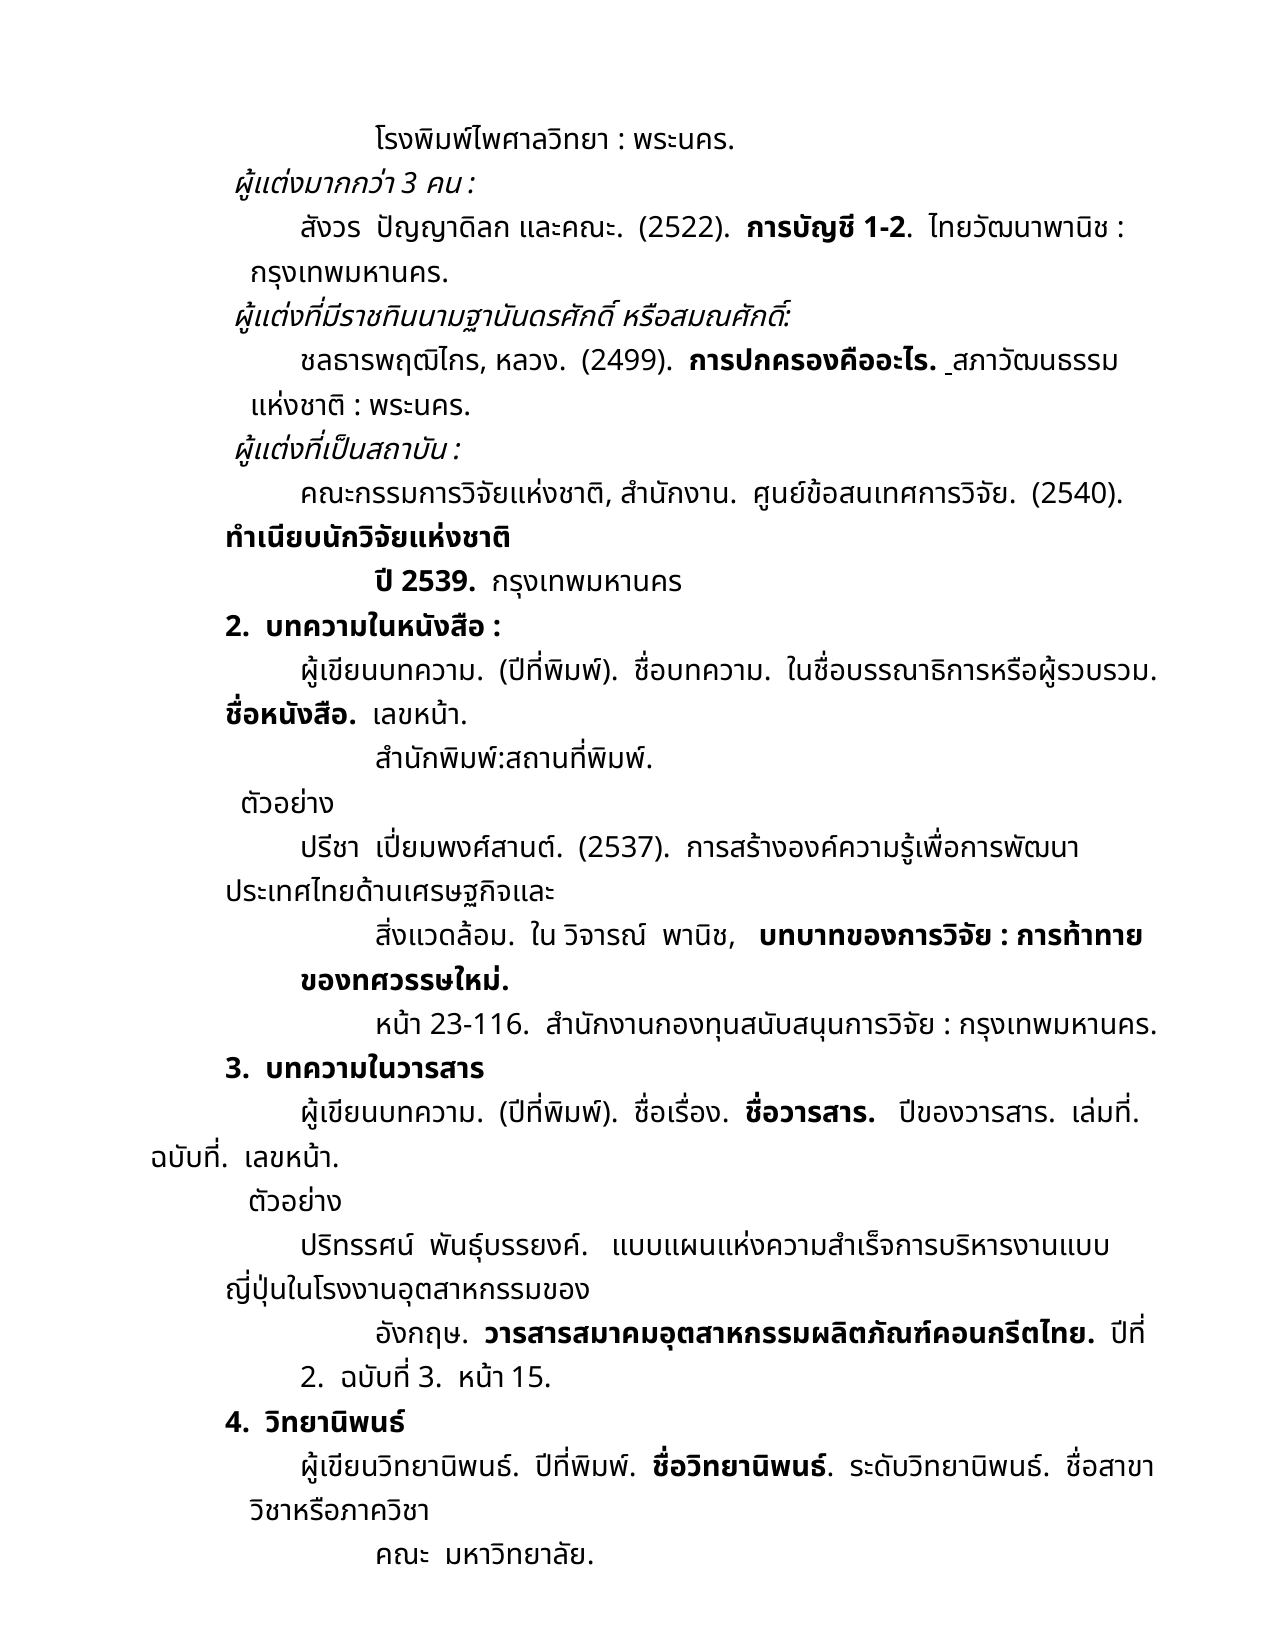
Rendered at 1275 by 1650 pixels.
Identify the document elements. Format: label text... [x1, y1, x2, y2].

text คณะ มหาวิทยาลัย. [325, 1534, 1167, 1578]
text 3. บทความในวารสาร [150, 1047, 1167, 1092]
text โรงพิมพ์ไพศาลวิทยา : พระนคร. [325, 118, 1167, 162]
text ผู้แต่งที่มีราชทินนามฐานันดรศักดิ์ หรือสมณศักดิ์: [175, 295, 1167, 339]
text 2. บทความในหนังสือ : [150, 605, 1167, 649]
text 4. วิทยานิพนธ์ [150, 1401, 1167, 1445]
text สังวร ปัญญาดิลก และคณะ. (2522). การบัญชี 1-2. ไทยวัฒนาพานิช : กรุงเทพมหานคร. [250, 207, 1167, 295]
text หน้า 23-116. สำนักงานกองทุนสนับสนุนการวิจัย : กรุงเทพมหานคร. [300, 1003, 1167, 1047]
text ชลธารพฤฒิไกร, หลวง. (2499). การปกครองคืออะไร. สภาวัฒนธรรมแห่งชาติ : พระนคร. [250, 339, 1167, 428]
text ผู้เขียนบทความ. (ปีที่พิมพ์). ชื่อบทความ. ในชื่อบรรณาธิการหรือผู้รวบรวม. ชื่อหนังสือ. เลขหน้า. [225, 649, 1167, 738]
text ปี 2539. กรุงเทพมหานคร [300, 561, 1167, 605]
text ปรีชา เปี่ยมพงศ์สานต์. (2537). การสร้างองค์ความรู้เพื่อการพัฒนาประเทศไทยด้านเศรษฐกิจและ [225, 826, 1167, 914]
text คณะกรรมการวิจัยแห่งชาติ, สำนักงาน. ศูนย์ข้อสนเทศการวิจัย. (2540). ทำเนียบนักวิจัยแห่งชาติ [225, 472, 1167, 561]
text ตัวอย่าง [175, 1180, 1167, 1224]
text ผู้เขียนบทความ. (ปีที่พิมพ์). ชื่อเรื่อง. ชื่อวารสาร. ปีของวารสาร. เล่มที่. ฉบับที่. เลขหน้า. [150, 1092, 1167, 1180]
text ปริทรรศน์ พันธุ์บรรยงค์. แบบแผนแห่งความสำเร็จการบริหารงานแบบญี่ปุ่นในโรงงานอุตสาหกรรมของ [225, 1224, 1167, 1312]
text สำนักพิมพ์:สถานที่พิมพ์. [300, 738, 1167, 782]
text สิ่งแวดล้อม. ใน วิจารณ์ พานิช, บทบาทของการวิจัย : การท้าทายของทศวรรษใหม่. [300, 914, 1167, 1003]
text ตัวอย่าง [175, 782, 1167, 826]
text ผู้เขียนวิทยานิพนธ์. ปีที่พิมพ์. ชื่อวิทยานิพนธ์. ระดับวิทยานิพนธ์. ชื่อสาขาวิชาหรือภาควิชา [250, 1445, 1167, 1534]
text ผู้แต่งที่เป็นสถาบัน : [175, 428, 1167, 472]
text อังกฤษ. วารสารสมาคมอุตสาหกรรมผลิตภัณฑ์คอนกรีตไทย. ปีที่ 2. ฉบับที่ 3. หน้า15. [300, 1312, 1167, 1401]
text ผู้แต่งมากกว่า 3 คน : [175, 162, 1167, 207]
